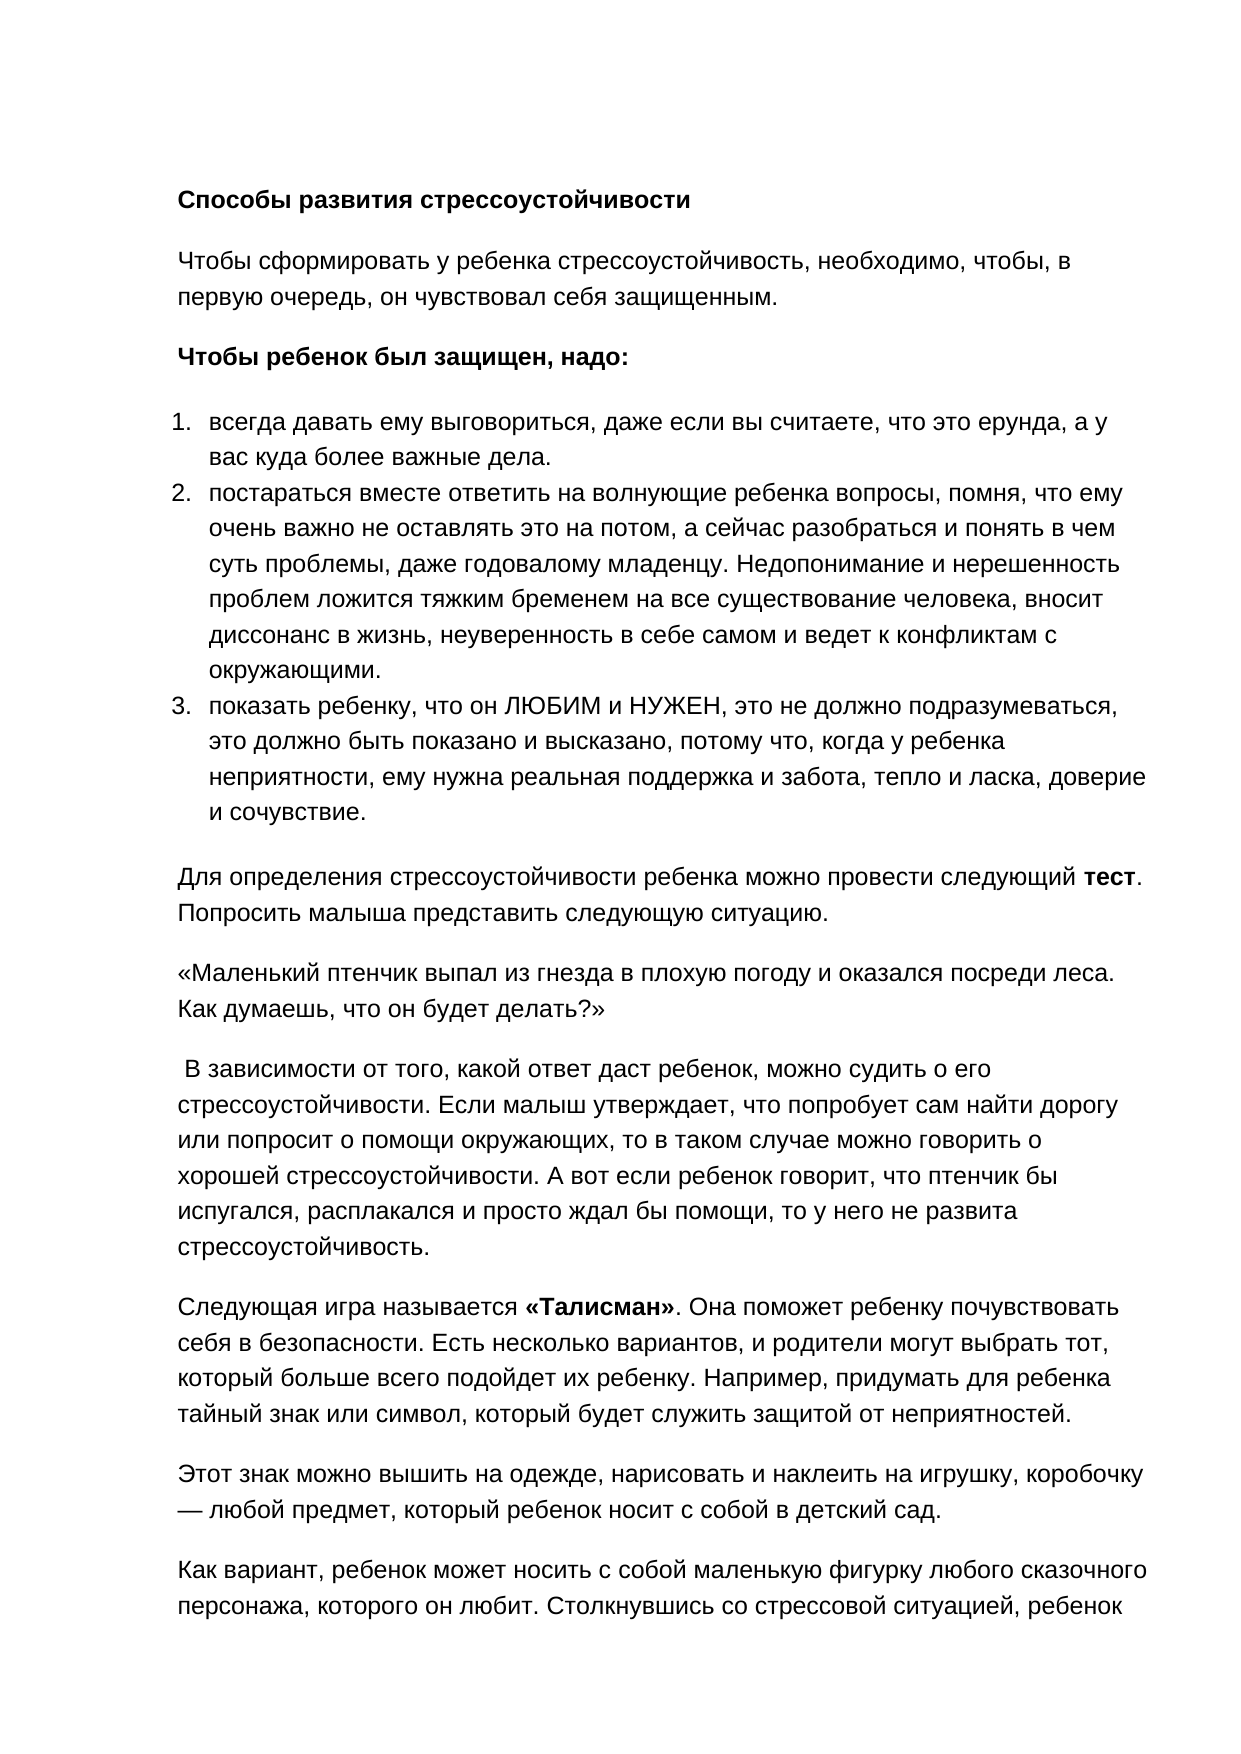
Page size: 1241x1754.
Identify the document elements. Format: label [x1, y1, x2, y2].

table_header [177, 118, 1152, 1620]
